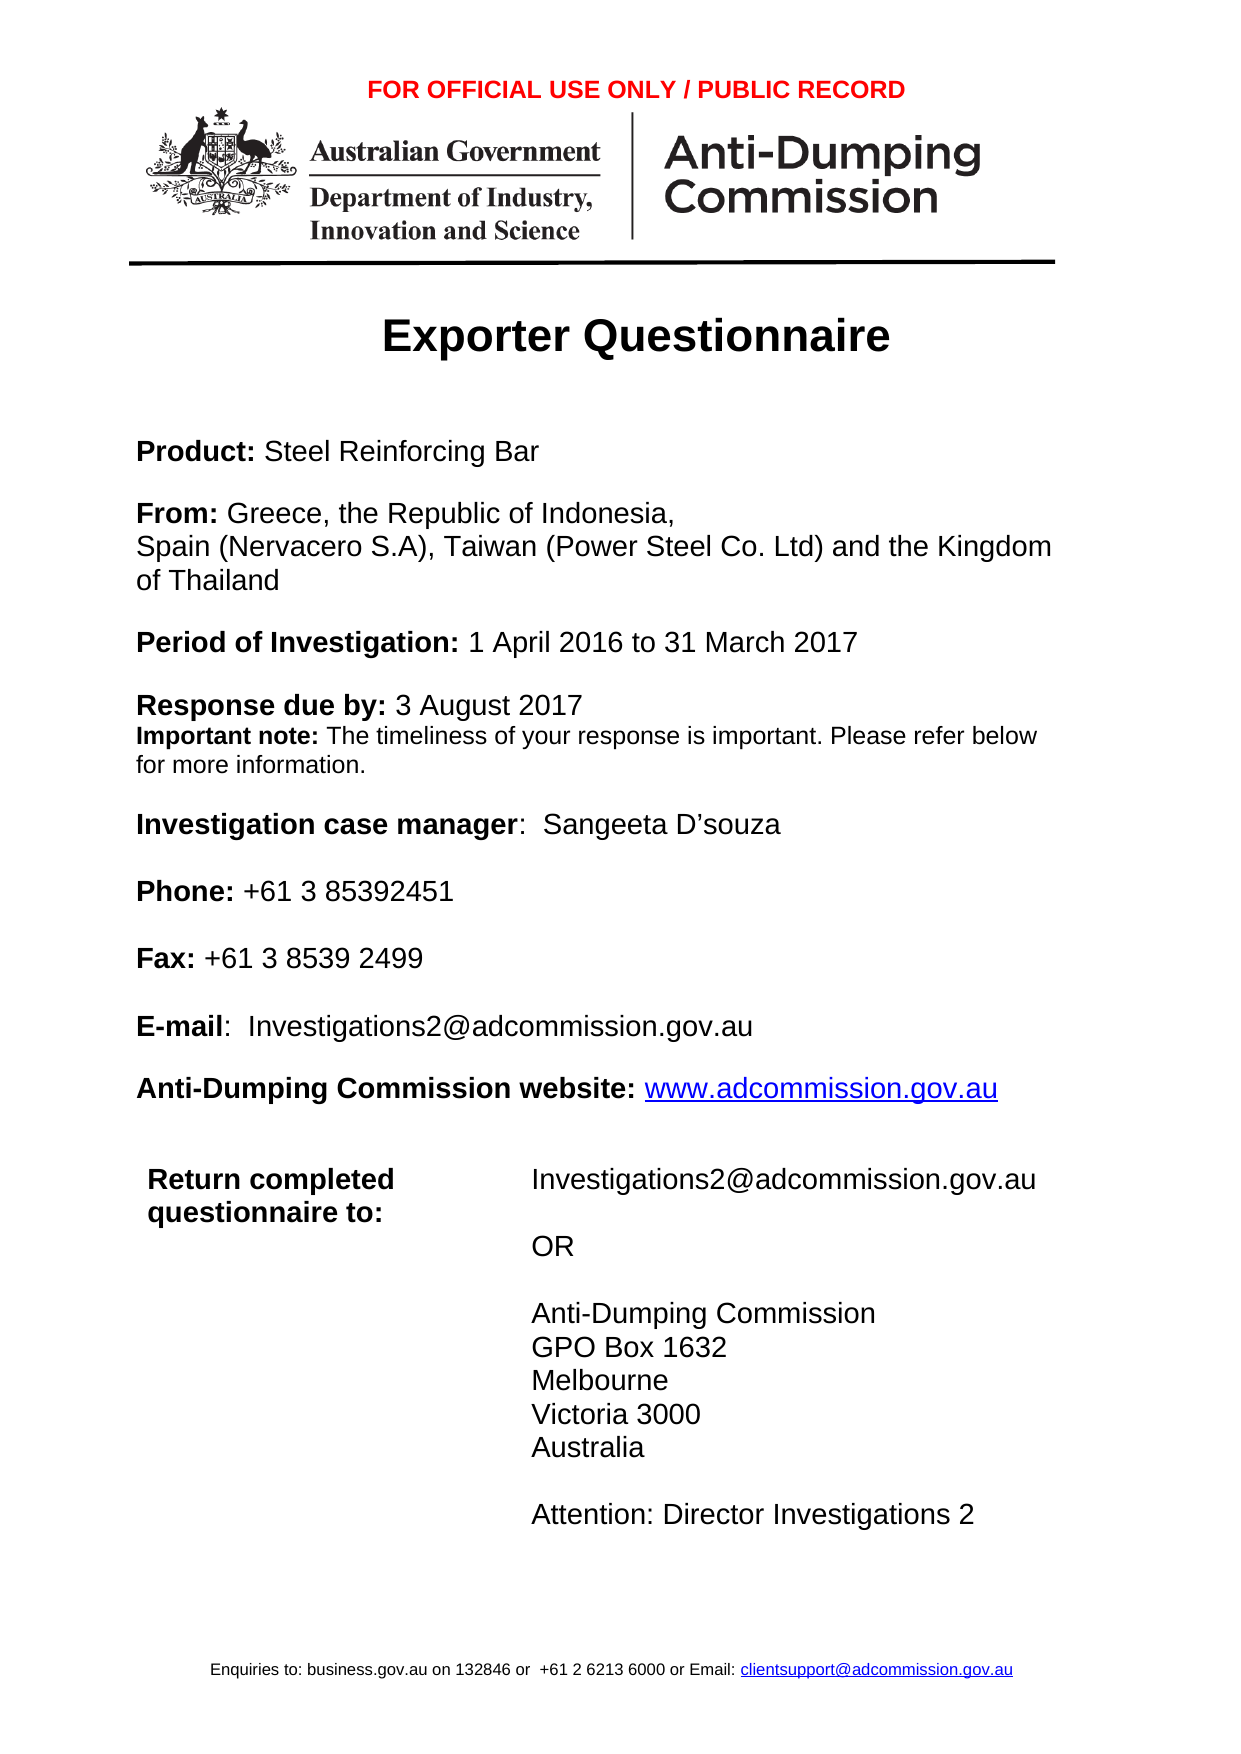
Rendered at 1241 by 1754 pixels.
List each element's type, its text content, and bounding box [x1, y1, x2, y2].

table_header Investigations2@adcommission.gov.au OR Anti-Dumping Commission GPO Box 1632 Melbourne Victoria 3000 Australia Attention: Director Operations 4Director Investigations 2 [520, 1162, 1081, 1531]
text Period of Investigation: 1 April 2016 to 31 March 20171-November-99 [136, 625, 1063, 659]
text Anti-Dumping Commission website: www.adcommission.gov.au [136, 1071, 1063, 1104]
text E-mail: lilly.tacksharp@customs.gov.au Investigations2@adcommission.gov.au [136, 1008, 1063, 1042]
text Product: Steel Reinforcing Bartomatoes [136, 433, 1063, 467]
picture [144, 103, 1055, 252]
text Phone: +61 3 85392451 [136, 874, 1063, 908]
text Fax: +61 3 8539 2499 [136, 941, 1063, 975]
text Exporter Questionnaire [210, 309, 1063, 362]
table_header Return completed questionnaire to: [136, 1162, 520, 1531]
text Investigation case manager: Lilly Tacksharp Sangeeta D’souza [136, 807, 1063, 841]
text Important note: The timeliness of your response is important. Please refer below for more information. [136, 721, 1063, 778]
text From: Greece, the Republic of Indonesia, Spain (Nervacero S.A), Taiwan (Power Steel Co. Ltd) and the Kingdom of Thailand [136, 496, 1063, 596]
text Response due by: 3 August 20177-November-99 [136, 687, 1063, 721]
